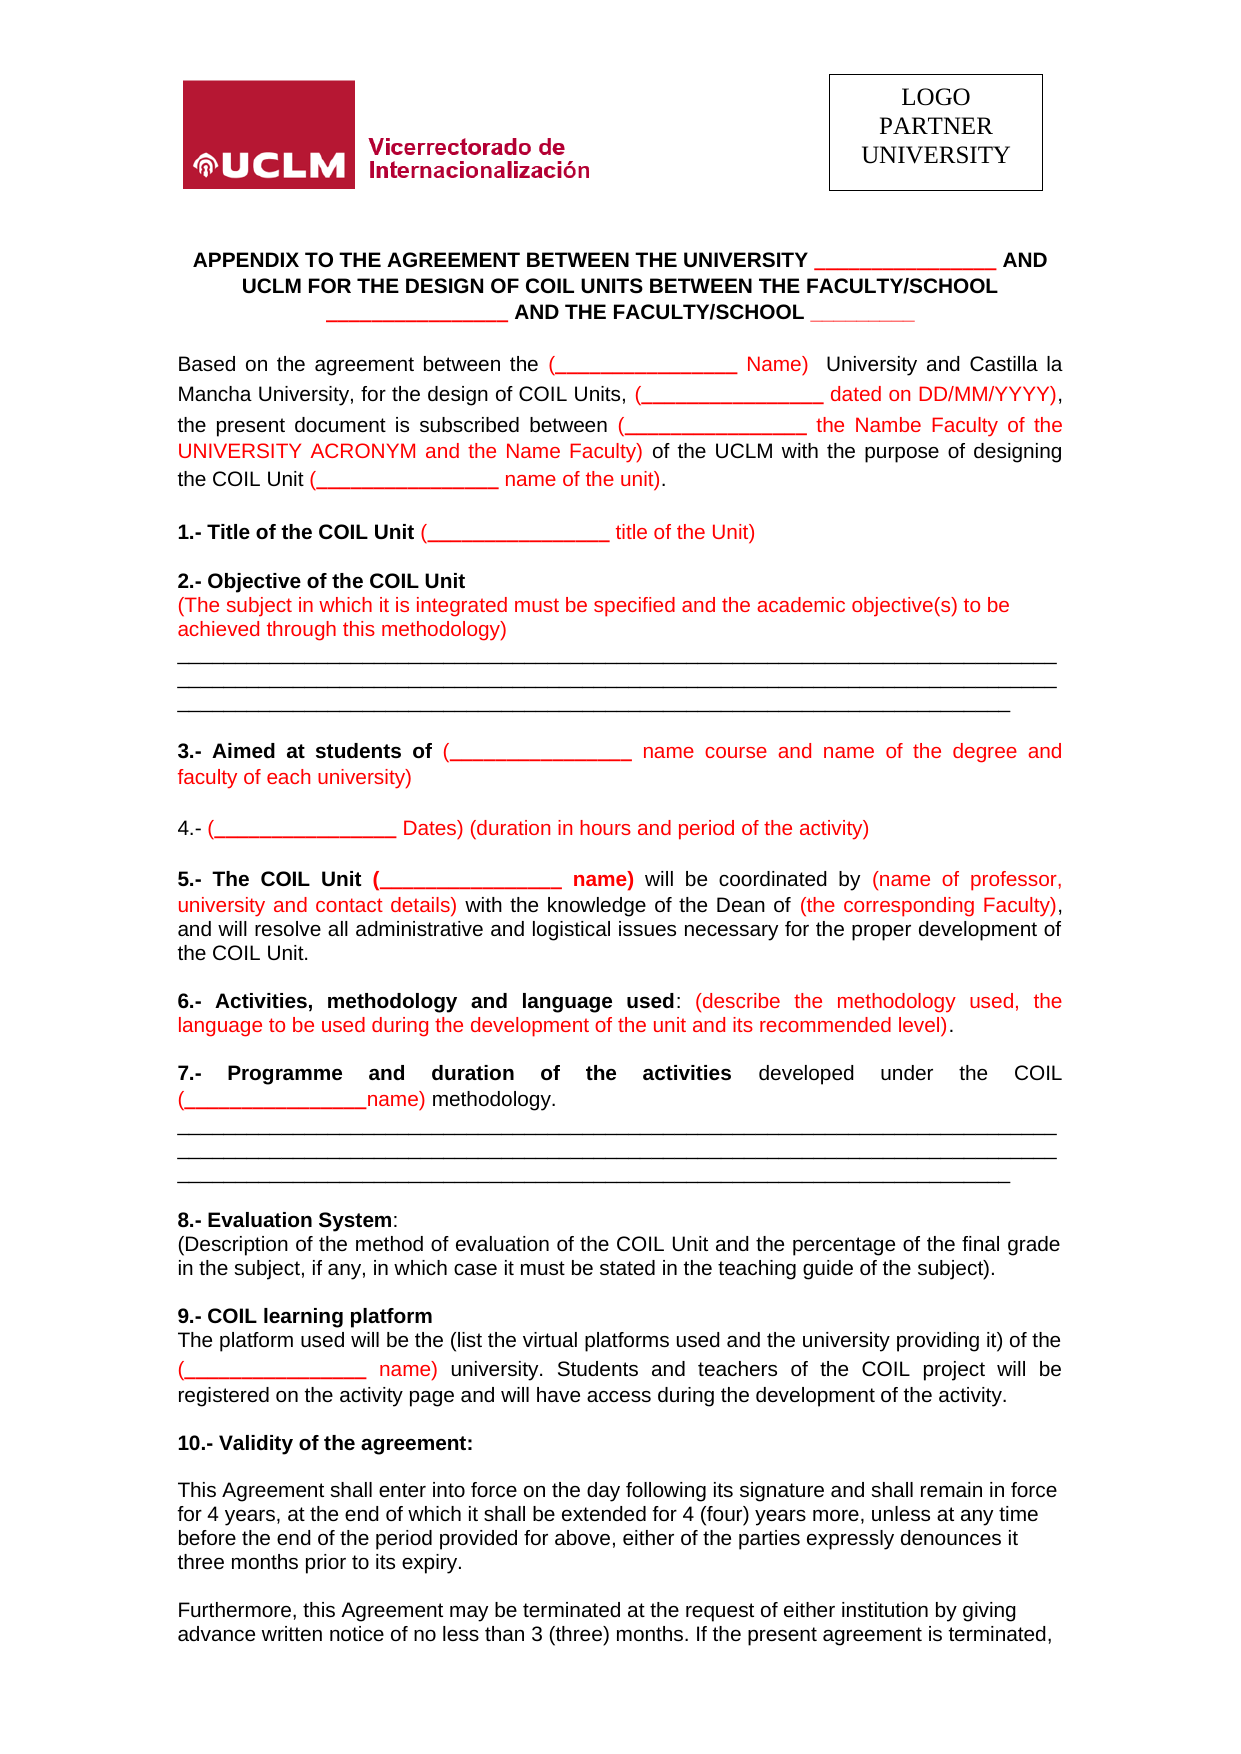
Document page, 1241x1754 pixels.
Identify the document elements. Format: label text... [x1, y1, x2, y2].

text 7.- Programme and duration of the activities developed under the COIL (________________name) methodology. [177, 1060, 1063, 1112]
text (The subject in which it is integrated must be specified and the academic objective(s) to be achieved through this methodology) ________________________________________________________________________________________________________________________________________________________________________________________________________________________________ [177, 593, 1063, 713]
text 5.- The COIL Unit (________________ name) will be coordinated by (name of professor, university and contact details) with the knowledge of the Dean of (the corresponding Faculty), and will resolve all administrative and logistical issues necessary for the proper development of the COIL Unit. [177, 864, 1063, 964]
text 9.- COIL learning platform [177, 1304, 1063, 1328]
text (Description of the method of evaluation of the COIL Unit and the percentage of the final grade in the subject, if any, in which case it must be stated in the teaching guide of the subject). [177, 1232, 1063, 1280]
text 4.- (________________ Dates) (duration in hours and period of the activity) [177, 813, 1063, 841]
text 10.- Validity of the agreement: [177, 1430, 1063, 1454]
text The platform used will be the (list the virtual platforms used and the university providing it) of the (________________ name) university. Students and teachers of the COIL project will be registered on the activity page and will have access during the development of the activity. [177, 1328, 1063, 1406]
text ________________________________________________________________________________________________________________________________________________________________________________________________________________________________ [177, 1112, 1063, 1184]
text This Agreement shall enter into force on the day following its signature and shall remain in force for 4 years, at the end of which it shall be extended for 4 (four) years more, unless at any time before the end of the period provided for above, either of the parties expressly denounces it three months prior to its expiry. [177, 1478, 1063, 1574]
text APPENDIX TO THE AGREEMENT BETWEEN THE UNIVERSITY ________________ AND UCLM FOR THE DESIGN OF COIL UNITS BETWEEN THE FACULTY/SCHOOL ________________ AND THE FACULTY/SCHOOL _________ [177, 246, 1063, 326]
picture [177, 73, 596, 191]
text 1.- Title of the COIL Unit (________________ title of the Unit) [177, 517, 1063, 545]
text 6.- Activities, methodology and language used: (describe the methodology used, the language to be used during the development of the unit and its recommended level). [177, 988, 1063, 1036]
text 3.- Aimed at students of (________________ name course and name of the degree and faculty of each university) [177, 737, 1063, 789]
text 2.- Objective of the COIL Unit [177, 569, 1063, 593]
text Based on the agreement between the (________________ Name) University and Castilla la Mancha University, for the design of COIL Units, (________________ dated on DD/MM/YYYY), the present document is subscribed between (________________ the Nambe Faculty of the UNIVERSITY ACRONYM and the Name Faculty) of the UCLM with the purpose of designing the COIL Unit (________________ name of the unit). [177, 349, 1063, 493]
text 8.- Evaluation System: [177, 1208, 1063, 1232]
